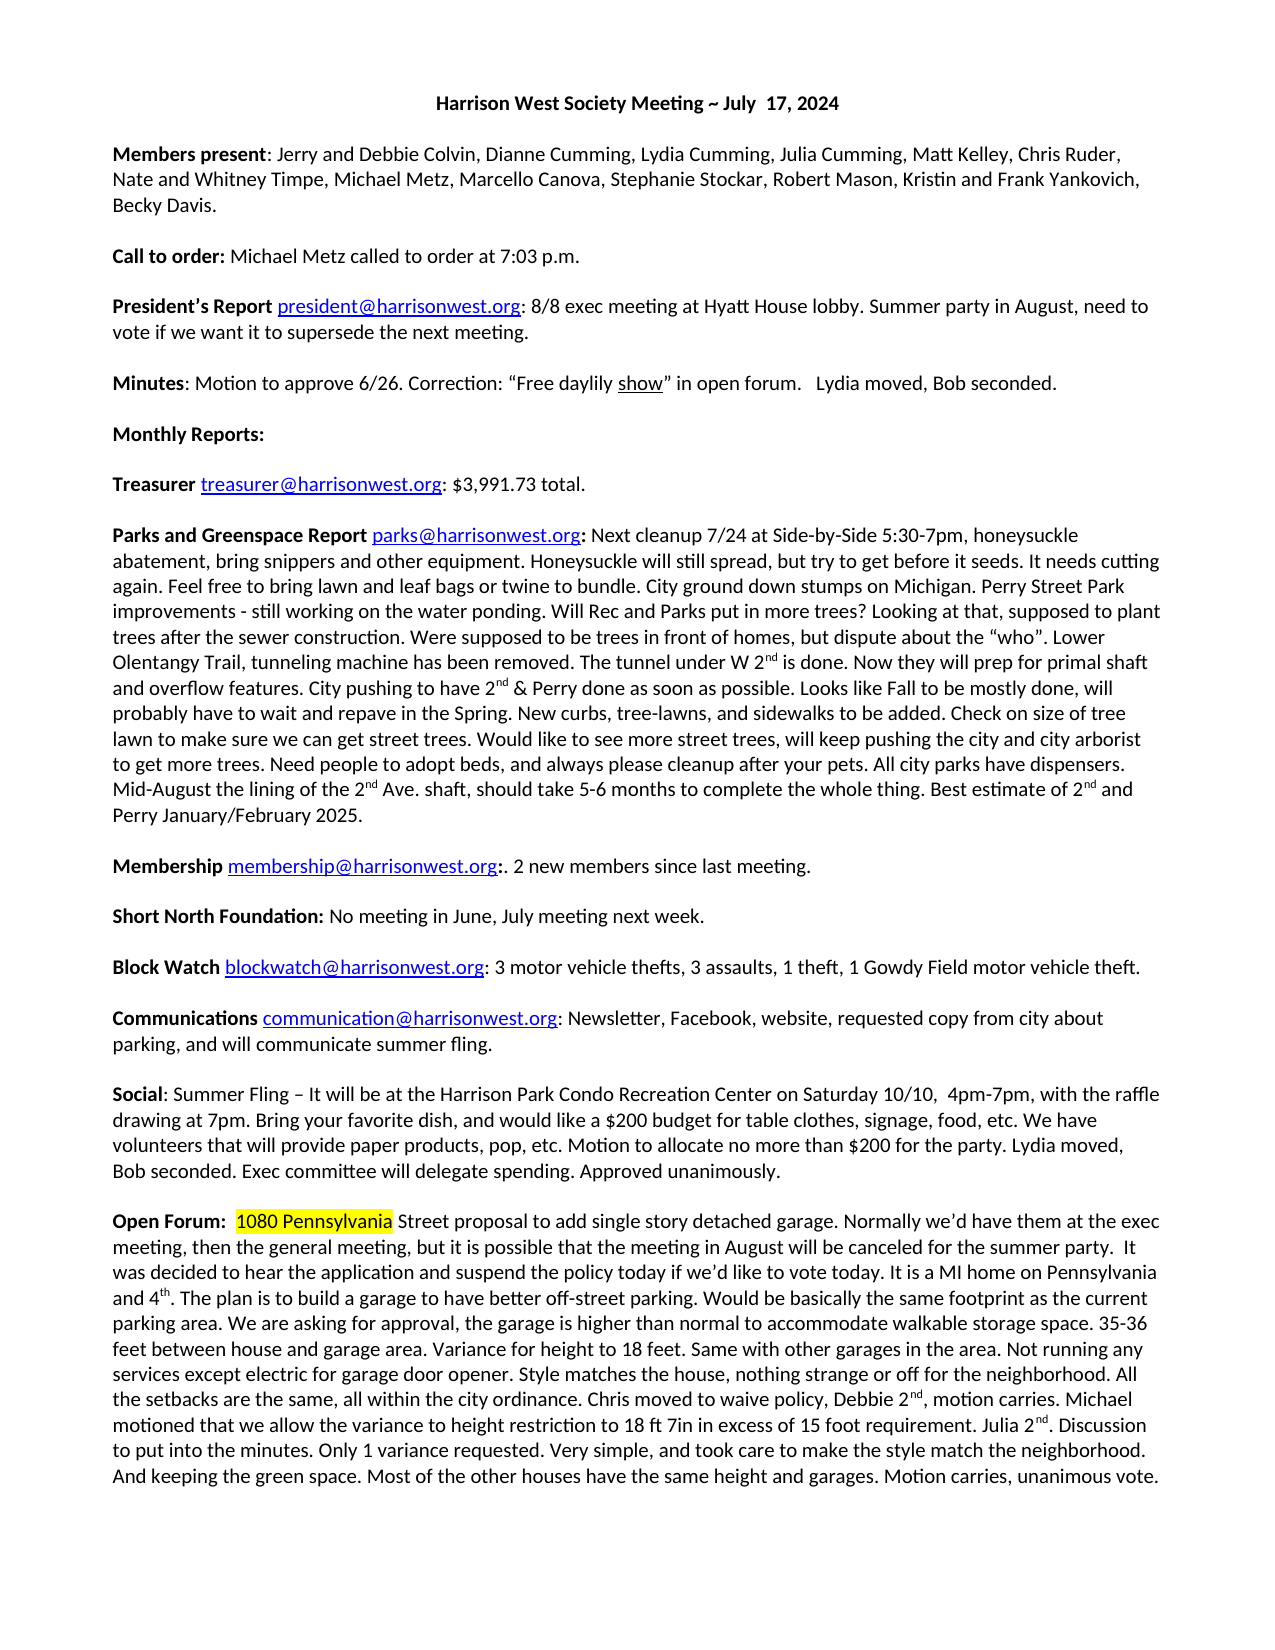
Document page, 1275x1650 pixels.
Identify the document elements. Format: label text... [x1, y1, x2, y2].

text Membership membership@harrisonwest.org:. 2 new members since last meeting. [112, 853, 1162, 878]
text Minutes: Motion to approve 6/26. Correction: “Free daylily show” in open forum. Lydia moved, Bob seconded. [112, 370, 1162, 395]
text Open Forum: 1080 Pennsylvania Street proposal to add single story detached garage. Normally we’d have them at the exec meeting, then the general meeting, but it is possible that the meeting in August will be canceled for the summer party. It was decided to hear the application and suspend the policy today if we’d like to vote today. It is a MI home on Pennsylvania and 4th. The plan is to build a garage to have better off-street parking. Would be basically the same footprint as the current parking area. We are asking for approval, the garage is higher than normal to accommodate walkable storage space. 35-36 feet between house and garage area. Variance for height to 18 feet. Same with other garages in the area. Not running any services except electric for garage door opener. Style matches the house, nothing strange or off for the neighborhood. All the setbacks are the same, all within the city ordinance. Chris moved to waive policy, Debbie 2nd, motion carries. Michael motioned that we allow the variance to height restriction to 18 ft 7in in excess of 15 foot requirement. Julia 2nd. Discussion to put into the minutes. Only 1 variance requested. Very simple, and took care to make the style match the neighborhood. And keeping the green space. Most of the other houses have the same height and garages. Motion carries, unanimous vote. [112, 1209, 1162, 1488]
text Parks and Greenspace Report parks@harrisonwest.org: Next cleanup 7/24 at Side-by-Side 5:30-7pm, honeysuckle abatement, bring snippers and other equipment. Honeysuckle will still spread, but try to get before it seeds. It needs cutting again. Feel free to bring lawn and leaf bags or twine to bundle. City ground down stumps on Michigan. Perry Street Park improvements - still working on the water ponding. Will Rec and Parks put in more trees? Looking at that, supposed to plant trees after the sewer construction. Were supposed to be trees in front of homes, but dispute about the “who”. Lower Olentangy Trail, tunneling machine has been removed. The tunnel under W 2nd is done. Now they will prep for primal shaft and overflow features. City pushing to have 2nd & Perry done as soon as possible. Looks like Fall to be mostly done, will probably have to wait and repave in the Spring. New curbs, tree-lawns, and sidewalks to be added. Check on size of tree lawn to make sure we can get street trees. Would like to see more street trees, will keep pushing the city and city arborist to get more trees. Need people to adopt beds, and always please cleanup after your pets. All city parks have dispensers. Mid-August the lining of the 2nd Ave. shaft, should take 5-6 months to complete the whole thing. Best estimate of 2nd and Perry January/February 2025. [112, 522, 1162, 827]
text Monthly Reports: [112, 421, 1162, 446]
text Treasurer treasurer@harrisonwest.org: $3,991.73 total. [112, 472, 1162, 497]
text Call to order: Michael Metz called to order at 7:03 p.m. [112, 243, 1162, 268]
text President’s Report president@harrisonwest.org: 8/8 exec meeting at Hyatt House lobby. Summer party in August, need to vote if we want it to supersede the next meeting. [112, 294, 1162, 344]
text Short North Foundation: No meeting in June, July meeting next week. [112, 904, 1162, 929]
text Communications communication@harrisonwest.org: Newsletter, Facebook, website, requested copy from city about parking, and will communicate summer fling. [112, 1005, 1162, 1056]
text Social: Summer Fling – It will be at the Harrison Park Condo Recreation Center on Saturday 10/10, 4pm-7pm, with the raffle drawing at 7pm. Bring your favorite dish, and would like a $200 budget for table clothes, signage, food, etc. We have volunteers that will provide paper products, pop, etc. Motion to allocate no more than $200 for the party. Lydia moved, Bob seconded. Exec committee will delegate spending. Approved unanimously. [112, 1082, 1162, 1183]
text Members present: Jerry and Debbie Colvin, Dianne Cumming, Lydia Cumming, Julia Cumming, Matt Kelley, Chris Ruder, Nate and Whitney Timpe, Michael Metz, Marcello Canova, Stephanie Stockar, Robert Mason, Kristin and Frank Yankovich, Becky Davis. [112, 141, 1162, 217]
text Harrison West Society Meeting ~ July 17, 2024 [112, 90, 1162, 116]
text Block Watch blockwatch@harrisonwest.org: 3 motor vehicle thefts, 3 assaults, 1 theft, 1 Gowdy Field motor vehicle theft. [112, 954, 1162, 980]
